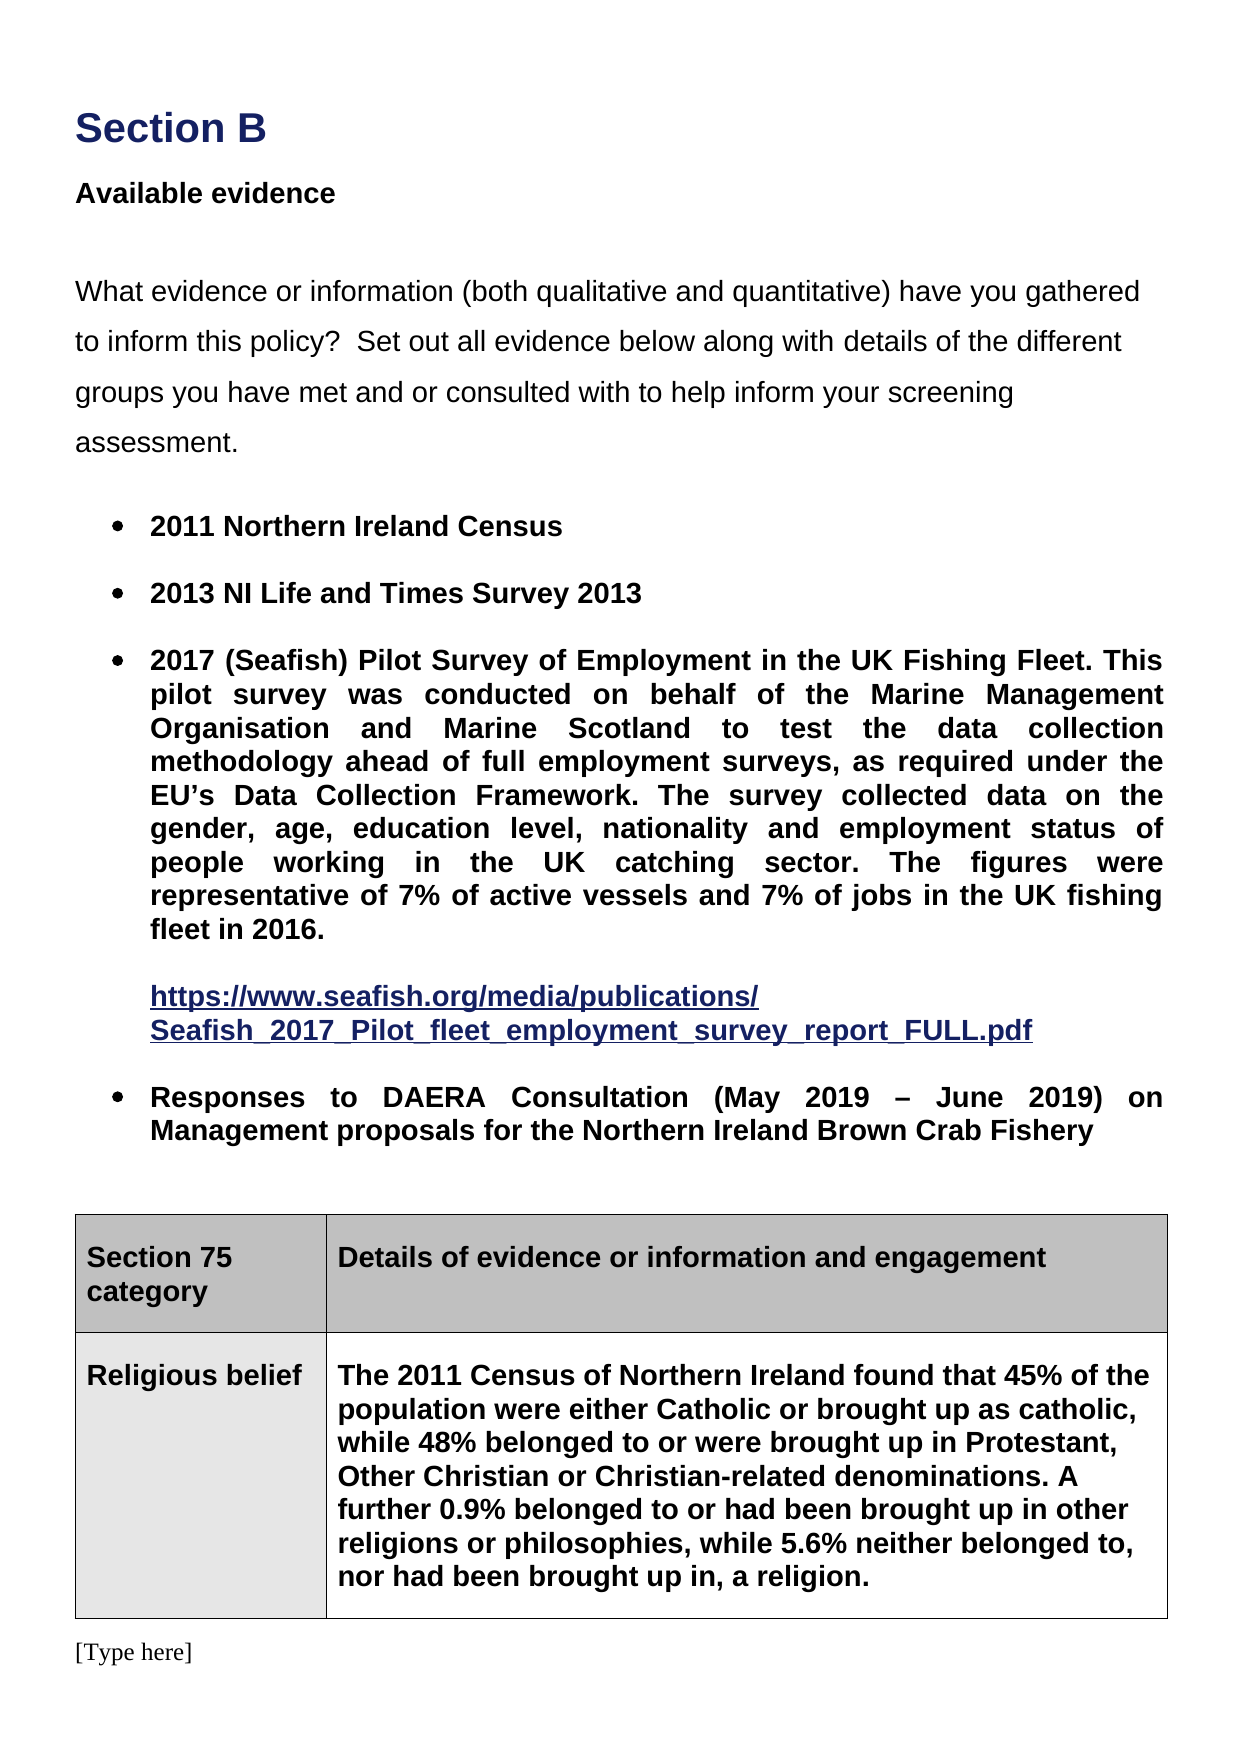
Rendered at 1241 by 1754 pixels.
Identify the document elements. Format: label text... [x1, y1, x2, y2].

text Section B [75, 104, 1165, 152]
table_header Details of evidence or information and engagement [327, 1215, 1167, 1332]
text https://www.seafish.org/media/publications/Seafish_2017_Pilot_fleet_employment_survey_report_FULL.pdf [150, 979, 1165, 1046]
text What evidence or information (both qualitative and quantitative) have you gathered to inform this policy? Set out all evidence below along with details of the different groups you have met and or consulted with to help inform your screening assessment. [75, 274, 1165, 458]
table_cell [327, 1333, 1167, 1618]
table_cell Religious belief [76, 1333, 326, 1618]
list 2011 Northern Ireland Census [112, 509, 1165, 542]
list 2013 NI Life and Times Survey 2013 [112, 576, 1165, 610]
table_header Section 75 category [76, 1215, 326, 1332]
list Responses to DAERA Consultation (May 2019 – June 2019) on Management proposals for the Northern Ireland Brown Crab Fishery [112, 1079, 1165, 1147]
list 2017 (Seafish) Pilot Survey of Employment in the UK Fishing Fleet. This pilot survey was conducted on behalf of the Marine Management Organisation and Marine Scotland to test the data collection methodology ahead of full employment surveys, as required under the EU’s Data Collection Framework. The survey collected data on the gender, age, education level, nationality and employment status of people working in the UK catching sector. The figures were representative of 7% of active vessels and 7% of jobs in the UK fishing fleet in 2016. [112, 643, 1165, 945]
text Available evidence [75, 176, 1165, 209]
